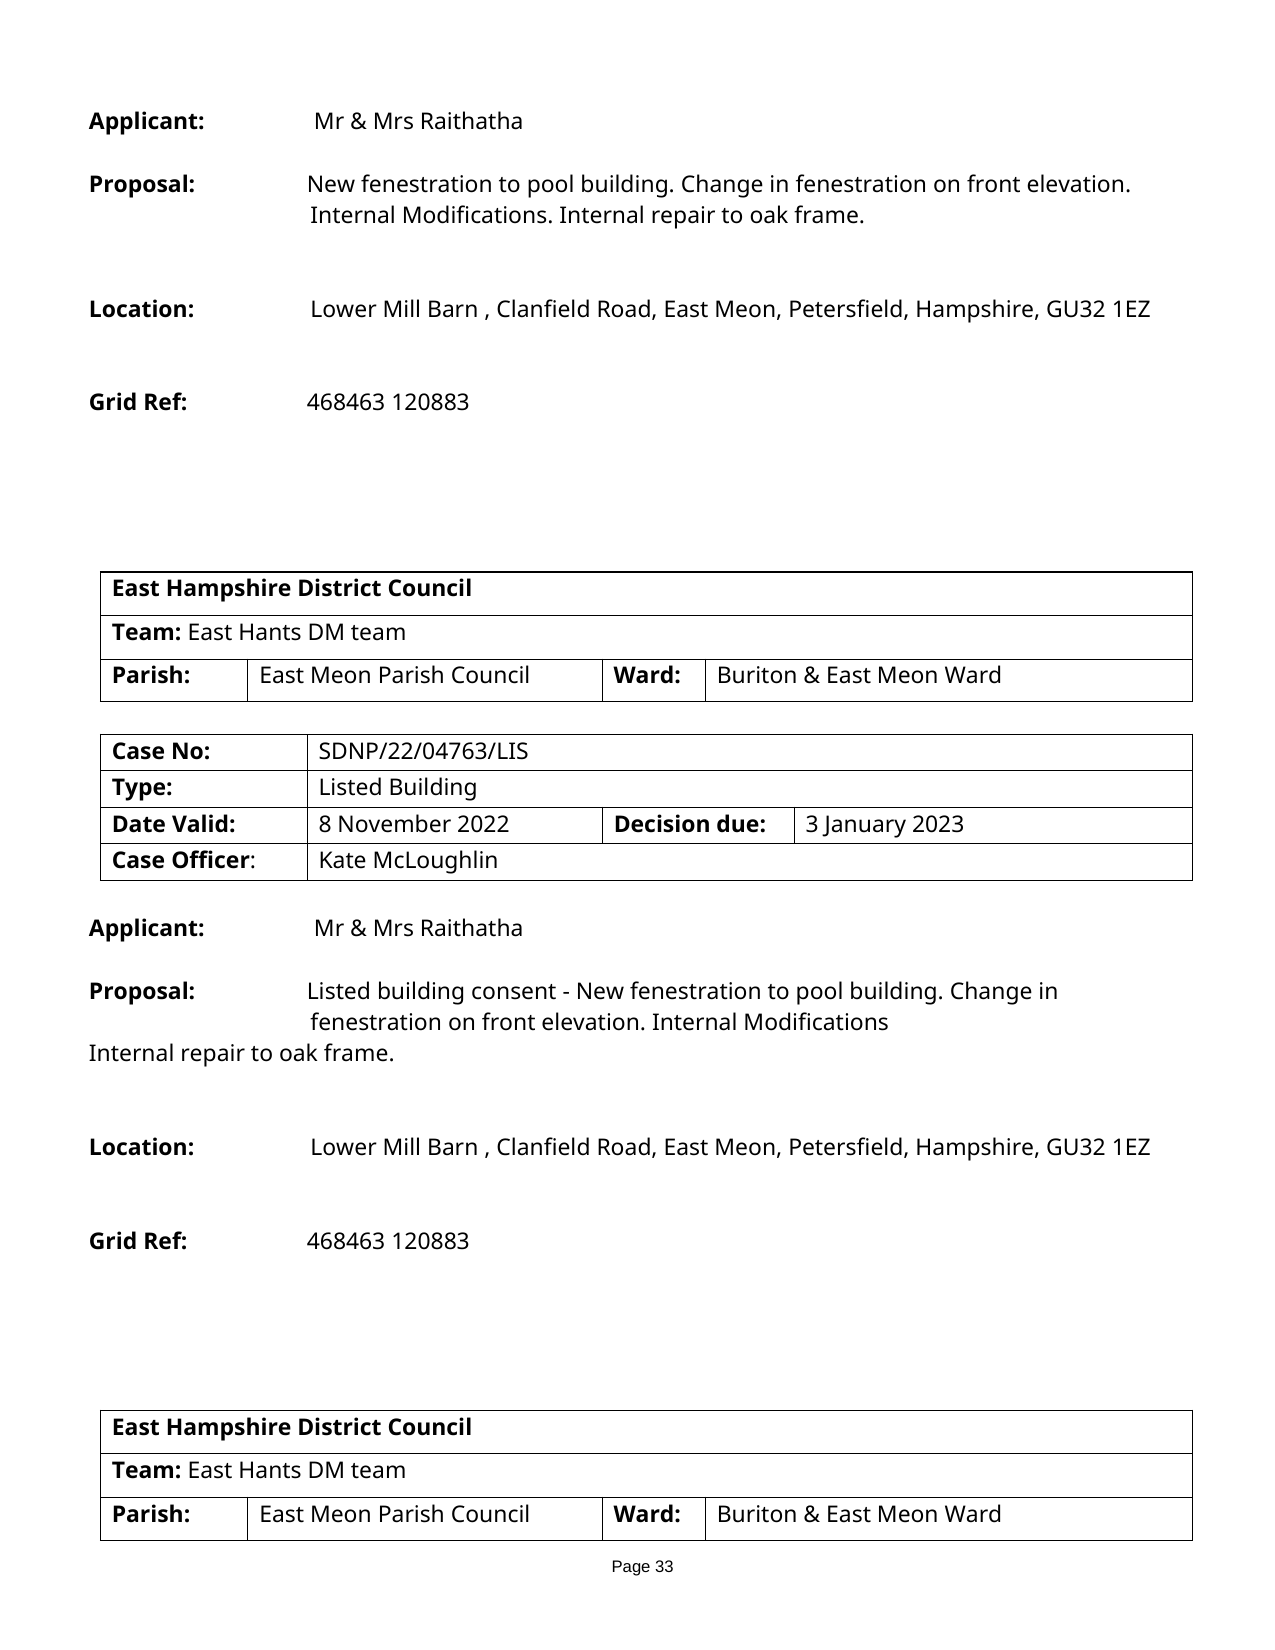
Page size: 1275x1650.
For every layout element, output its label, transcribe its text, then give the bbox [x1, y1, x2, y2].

table_cell Ward: [603, 1498, 705, 1539]
table_cell Date Valid: [101, 808, 307, 843]
text Grid Ref: 468463 120883 [89, 386, 1196, 418]
table_cell Parish: [101, 1498, 247, 1539]
table_cell East Meon Parish Council [248, 660, 602, 701]
table_cell Kate McLoughlin [308, 844, 1192, 880]
text Location: Lower Mill Barn , Clanfield Road, East Meon, Petersfield, Hampshire, GU32 1EZ [89, 293, 1196, 324]
table_cell East Meon Parish Council [248, 1498, 602, 1539]
text Proposal: New fenestration to pool building. Change in fenestration on front elevation. Internal Modifications. Internal repair to oak frame. [89, 168, 1196, 230]
table_cell Type: [101, 771, 307, 807]
table_cell Buriton & East Meon Ward [706, 660, 1192, 701]
table_header Case No: [101, 735, 307, 770]
text Applicant: Mr & Mrs Raithatha [89, 105, 1196, 136]
table_header East Hampshire District Council [101, 1411, 1192, 1453]
table_cell 8 November 2022 [308, 808, 602, 843]
text Applicant: Mr & Mrs Raithatha [89, 912, 1196, 943]
table_cell Decision due: [603, 808, 794, 843]
table_cell Ward: [603, 660, 705, 701]
text Grid Ref: 468463 120883 [89, 1224, 1196, 1256]
table_cell Listed Building [308, 771, 1192, 807]
table_cell Team: East Hants DM team [101, 1454, 1192, 1497]
table_cell Buriton & East Meon Ward [706, 1498, 1192, 1539]
table_cell 3 January 2023 [795, 808, 1192, 843]
table_cell Case Officer: [101, 844, 307, 880]
table_header East Hampshire District Council [101, 573, 1192, 615]
text Proposal: Listed building consent - New fenestration to pool building. Change in fenestration on front elevation. Internal Modifications [89, 974, 1196, 1037]
table_cell Parish: [101, 660, 247, 701]
table_header SDNP/22/04763/LIS [308, 735, 1192, 770]
table_cell Team: East Hants DM team [101, 616, 1192, 658]
text Location: Lower Mill Barn , Clanfield Road, East Meon, Petersfield, Hampshire, GU32 1EZ [89, 1131, 1196, 1162]
text Internal repair to oak frame. [89, 1037, 1196, 1068]
